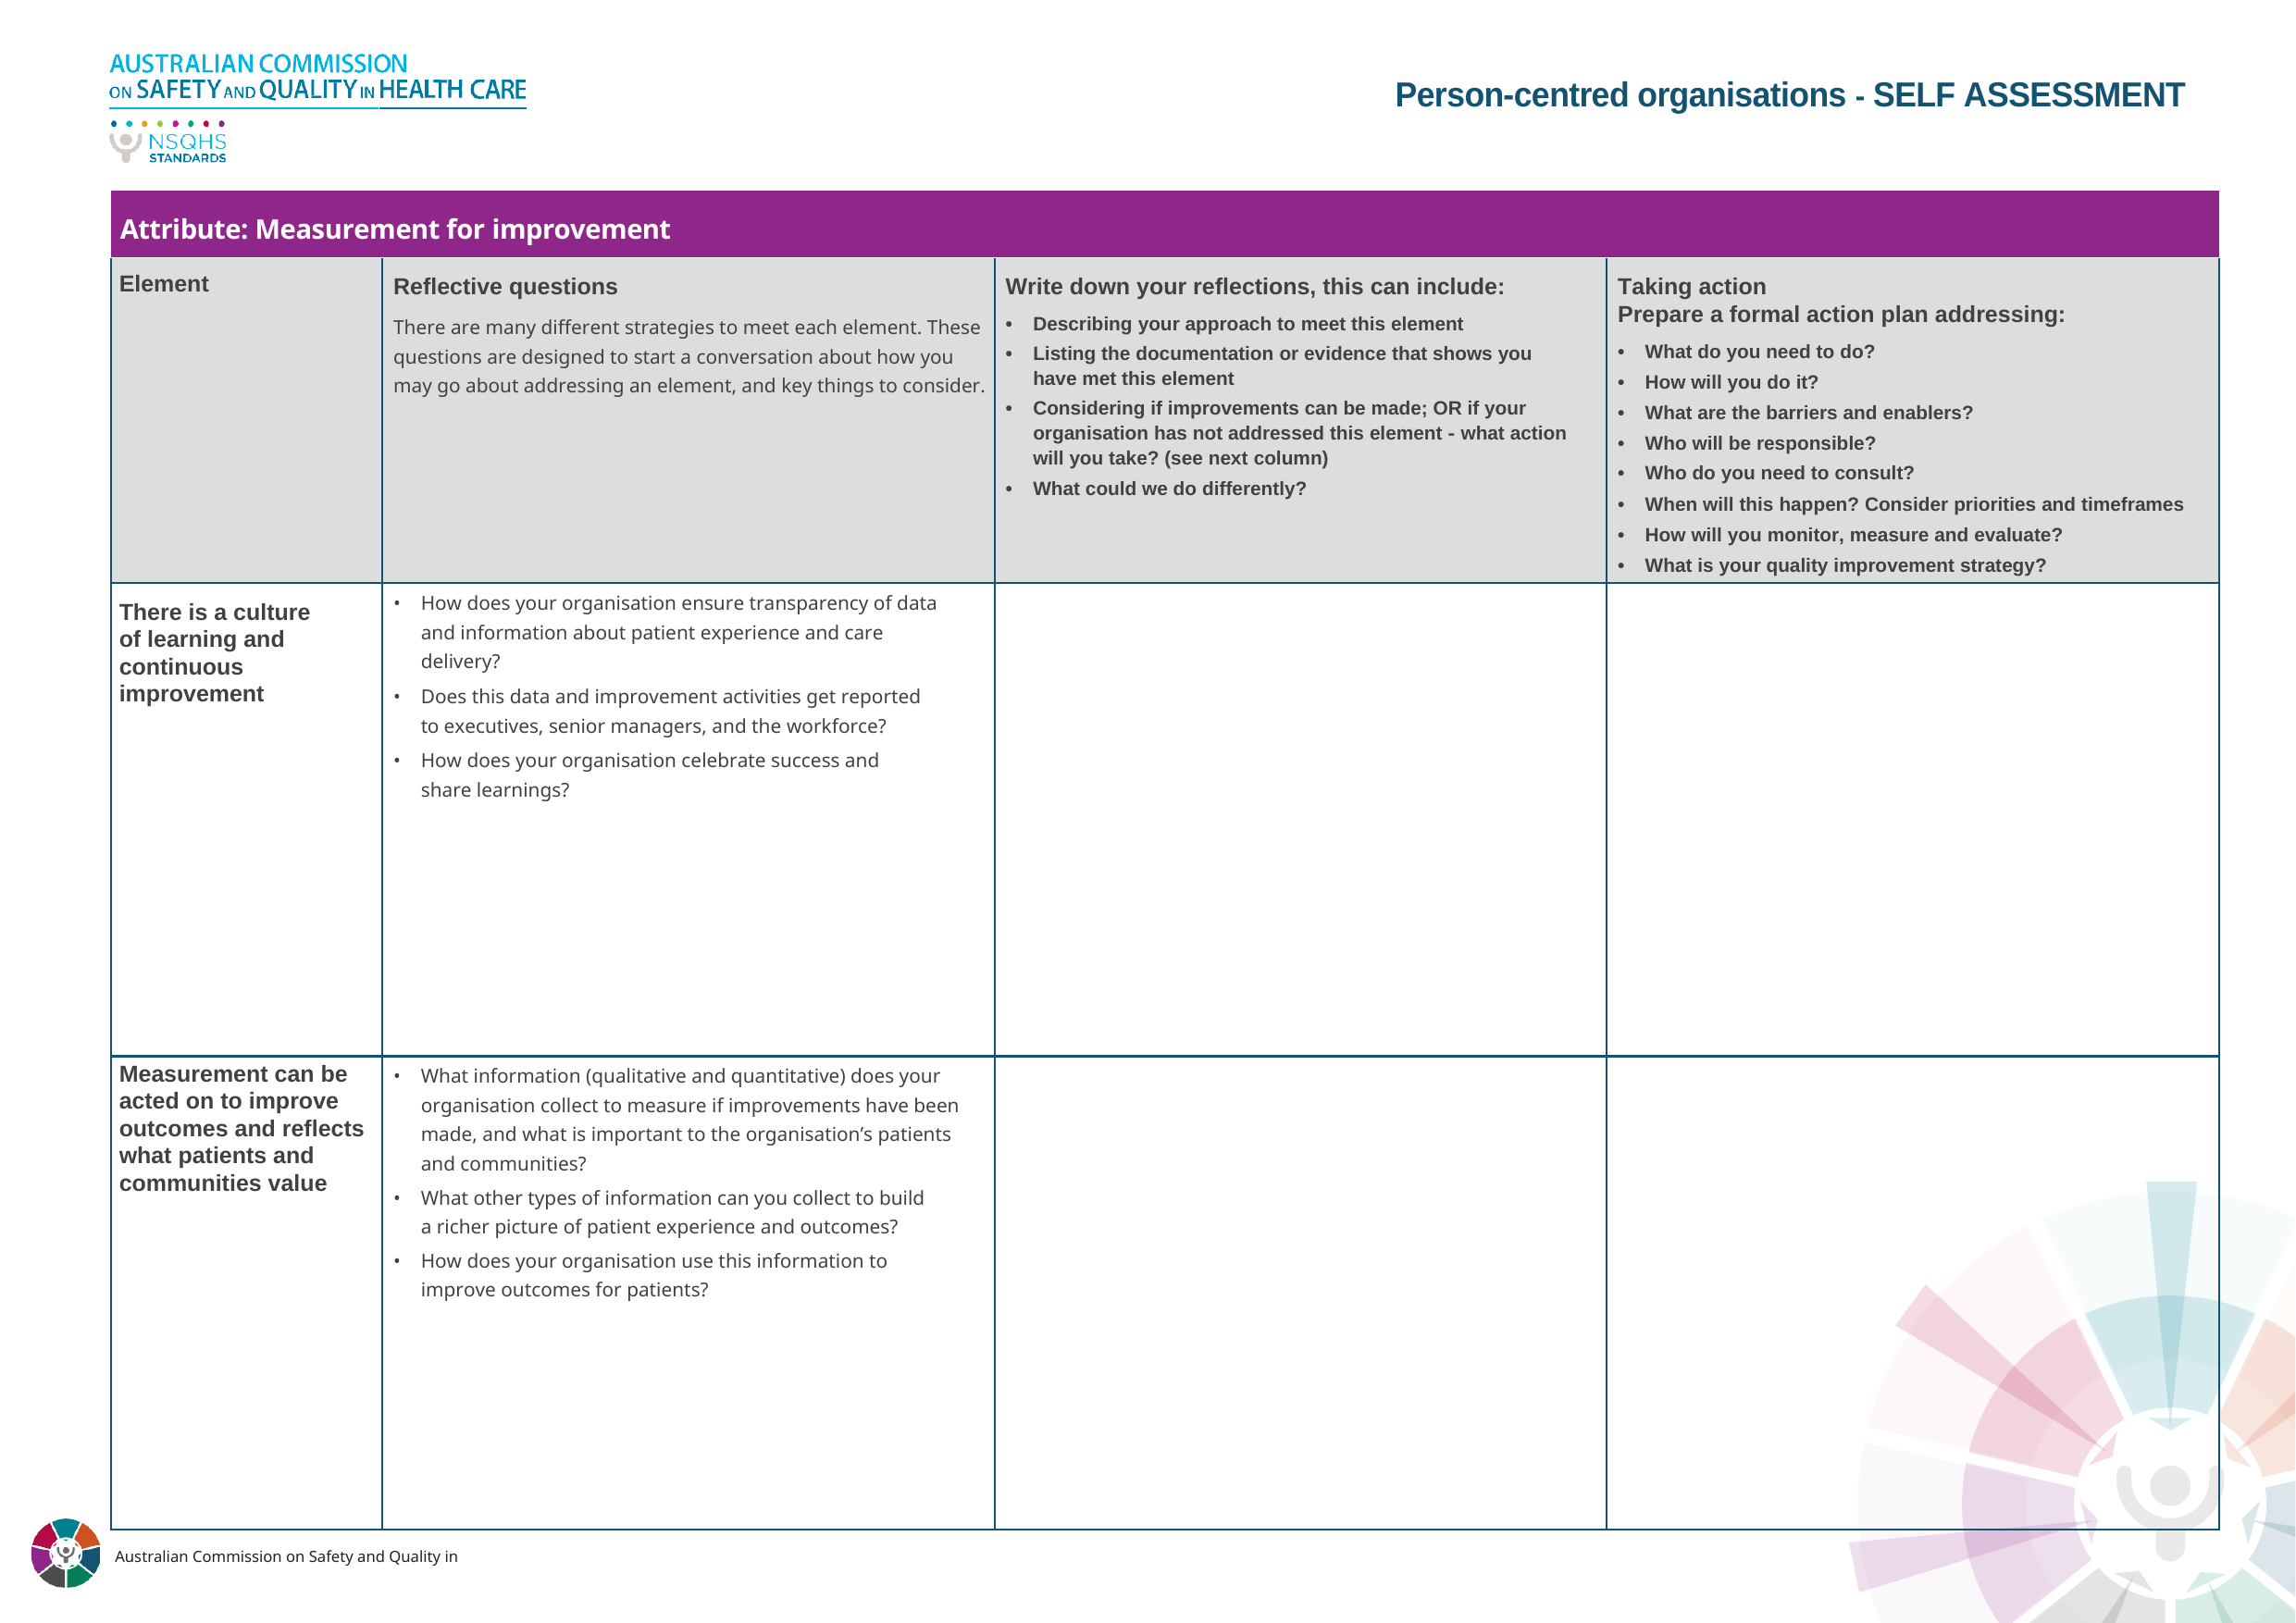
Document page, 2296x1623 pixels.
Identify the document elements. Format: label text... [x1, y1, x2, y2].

table_cell Taking action Prepare a formal action plan addressing: What do you need to do? How will you do it? What are the barriers and enablers? Who will be responsible? Who do you need to consult? When will this happen? Consider priorities and timeframes How will you monitor, measure and evaluate? What is your quality improvement strategy? [1607, 258, 2218, 582]
table_cell What information (qualitative and quantitative) does your organisation collect to measure if improvements have been made, and what is important to the organisation’s patients and communities? What other types of information can you collect to build a richer picture of patient experience and outcomes? How does your organisation use this information to improve outcomes for patients? [383, 1058, 994, 1529]
picture [475, 80, 490, 96]
table_cell Measurement can be acted on to improve outcomes and reflects what patients and communities value [112, 1058, 381, 1529]
picture [320, 54, 328, 64]
table_cell Element [112, 258, 381, 582]
picture [397, 54, 403, 64]
picture [378, 57, 387, 69]
picture [519, 91, 527, 95]
picture [512, 80, 515, 99]
picture [109, 54, 115, 69]
table_cell [996, 1058, 1606, 1529]
picture [113, 89, 118, 96]
table_header Attribute: Measurement for improvement [111, 191, 2219, 257]
picture [109, 120, 226, 163]
picture [31, 1518, 100, 1588]
table_cell [1607, 1058, 2218, 1529]
table_cell Reflective questions There are many different strategies to meet each element. These questions are designed to start a conversation about how you may go about addressing an element, and key things to consider. [383, 258, 994, 582]
table_cell How does your organisation ensure transparency of data and information about patient experience and care delivery? Does this data and improvement activities get reported to executives, senior managers, and the workforce? How does your organisation celebrate success and share learnings? [383, 584, 994, 1055]
table_cell There is a culture of learning and continuous improvement [112, 584, 381, 1055]
picture [109, 54, 424, 101]
picture [505, 92, 511, 99]
picture [496, 80, 502, 99]
picture [279, 57, 287, 69]
picture [299, 54, 305, 65]
picture [243, 54, 249, 63]
table_cell [1607, 584, 2218, 1055]
picture [264, 83, 272, 95]
table_cell Write down your reflections, this can include: Describing your approach to meet this element Listing the documentation or evidence that shows you have met this element Considering if improvements can be made; OR if your organisation has not addressed this element - what action will you take? (see next column) What could we do differently? [996, 258, 1606, 582]
table_cell [996, 584, 1606, 1055]
picture [130, 54, 136, 69]
